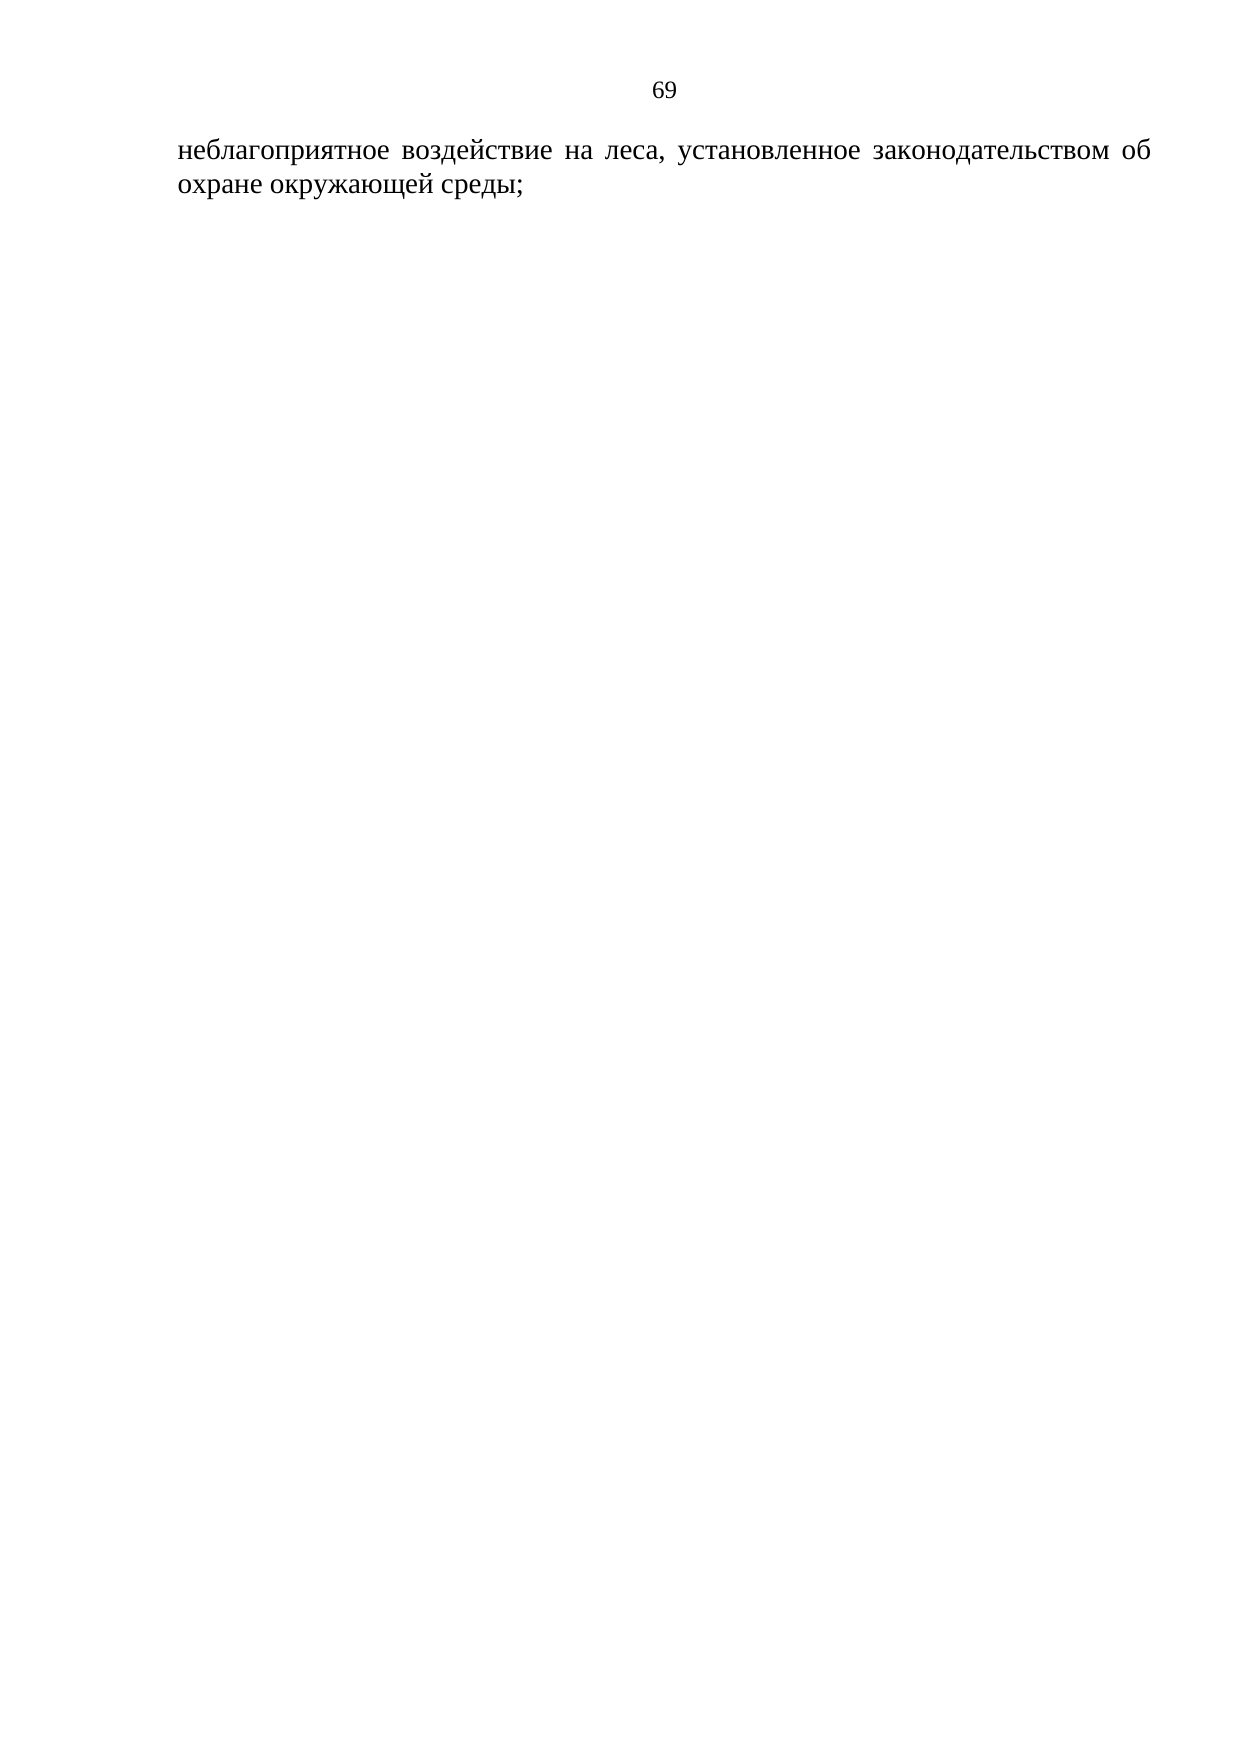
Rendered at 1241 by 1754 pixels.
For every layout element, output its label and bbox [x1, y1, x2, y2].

text [177, 132, 1152, 199]
